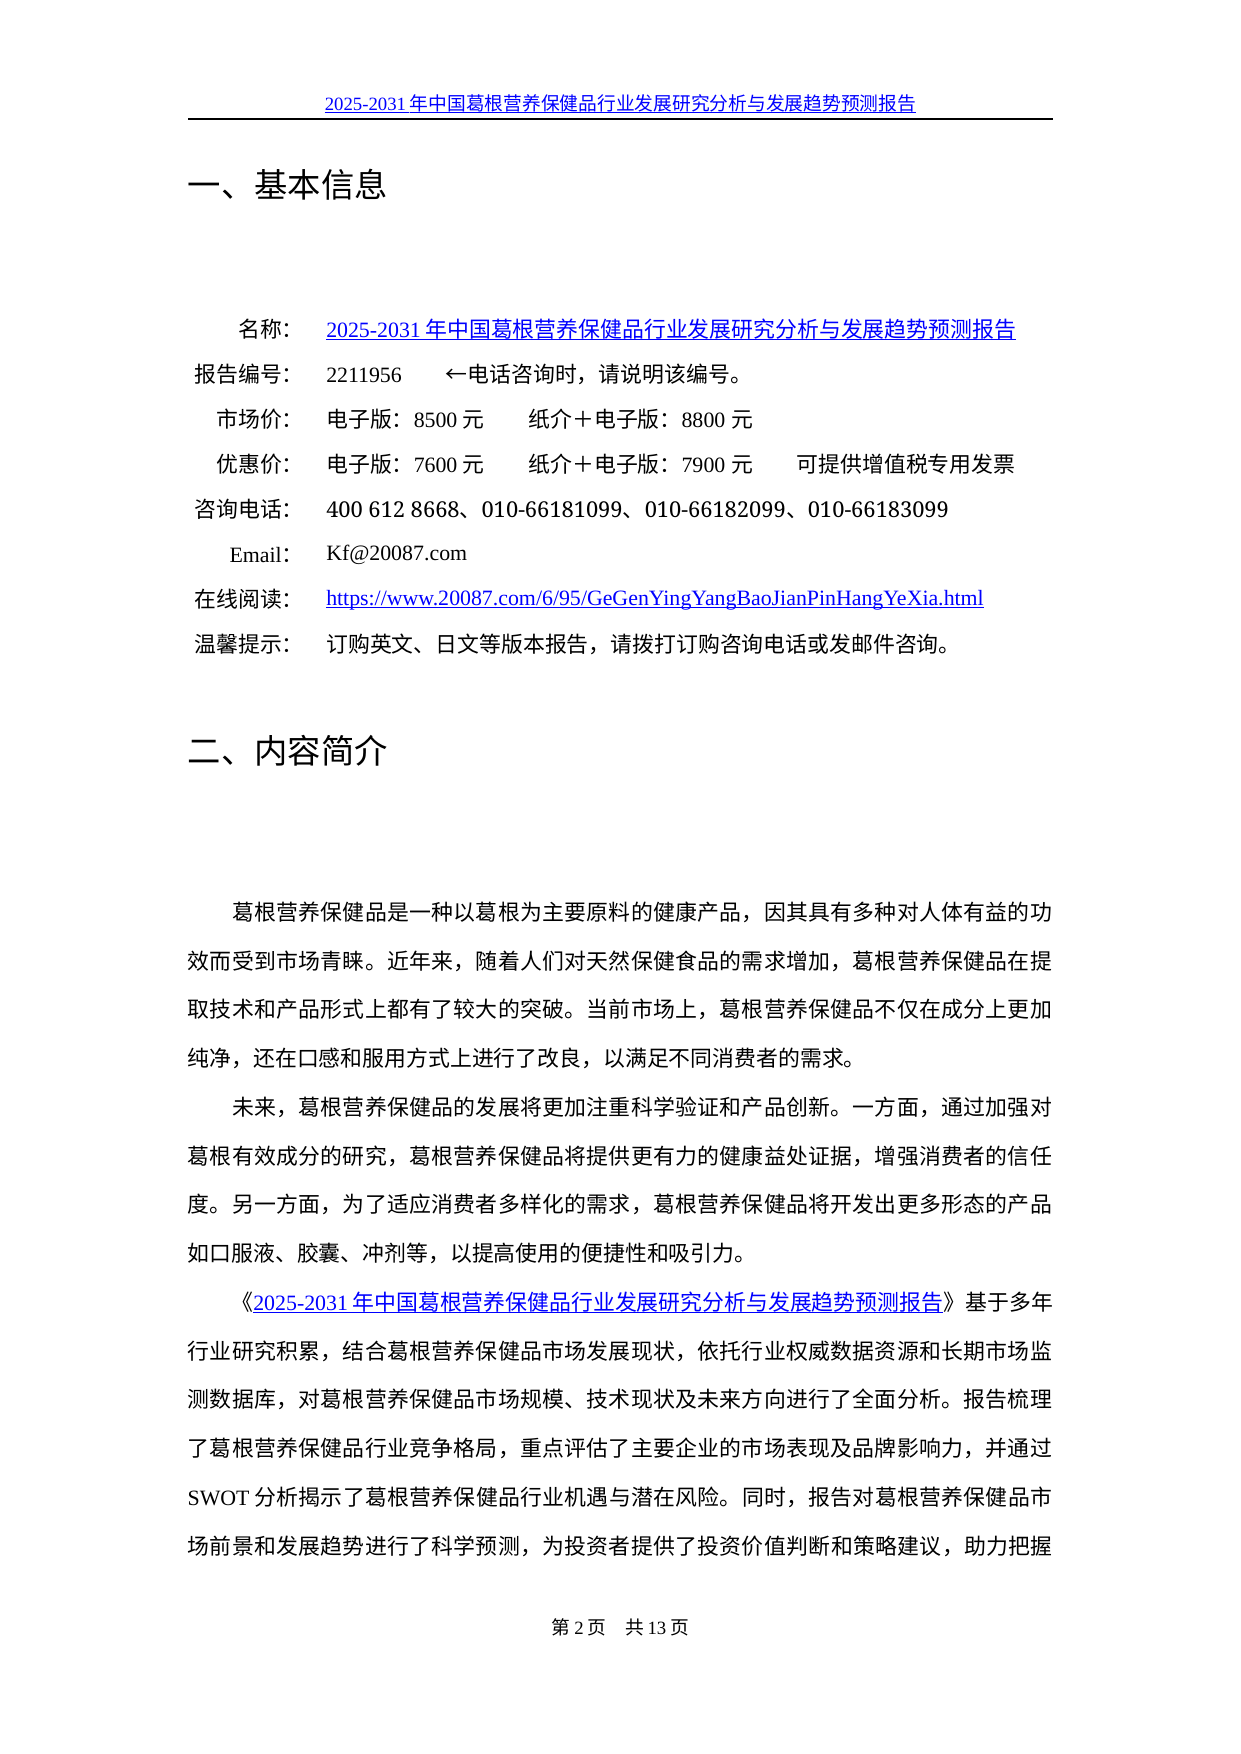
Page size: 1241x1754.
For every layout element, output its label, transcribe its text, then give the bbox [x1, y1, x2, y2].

table_cell 电子版：8500 元 纸介＋电子版：8800 元 [315, 402, 1073, 447]
table_cell Email： [167, 537, 315, 582]
table_header 名称： [167, 312, 315, 357]
table_cell 电子版：7600 元 纸介＋电子版：7900 元 可提供增值税专用发票 [315, 447, 1073, 492]
table_cell [315, 582, 1073, 627]
table_cell 市场价： [167, 402, 315, 447]
table_cell 报告编号： [167, 357, 315, 402]
title 一、基本信息 [187, 150, 1053, 215]
table_cell 温馨提示： [167, 627, 315, 672]
table_cell 在线阅读： [167, 582, 315, 627]
table_cell 订购英文、日文等版本报告，请拨打订购咨询电话或发邮件咨询。 [315, 627, 1073, 672]
table_cell 2211956 ←电话咨询时，请说明该编号。 [315, 357, 1073, 402]
table_cell 优惠价： [167, 447, 315, 492]
table_cell 咨询电话： [167, 492, 315, 537]
title 二、内容简介 [187, 717, 1053, 782]
table_cell 400 612 8668、010-66181099、010-66182099、010-66183099 [315, 492, 1073, 537]
table_cell Kf@20087.com [315, 537, 1073, 582]
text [187, 894, 1053, 1561]
table_header 2025-2031年中国葛根营养保健品行业发展研究分析与发展趋势预测报告 [315, 312, 1073, 357]
